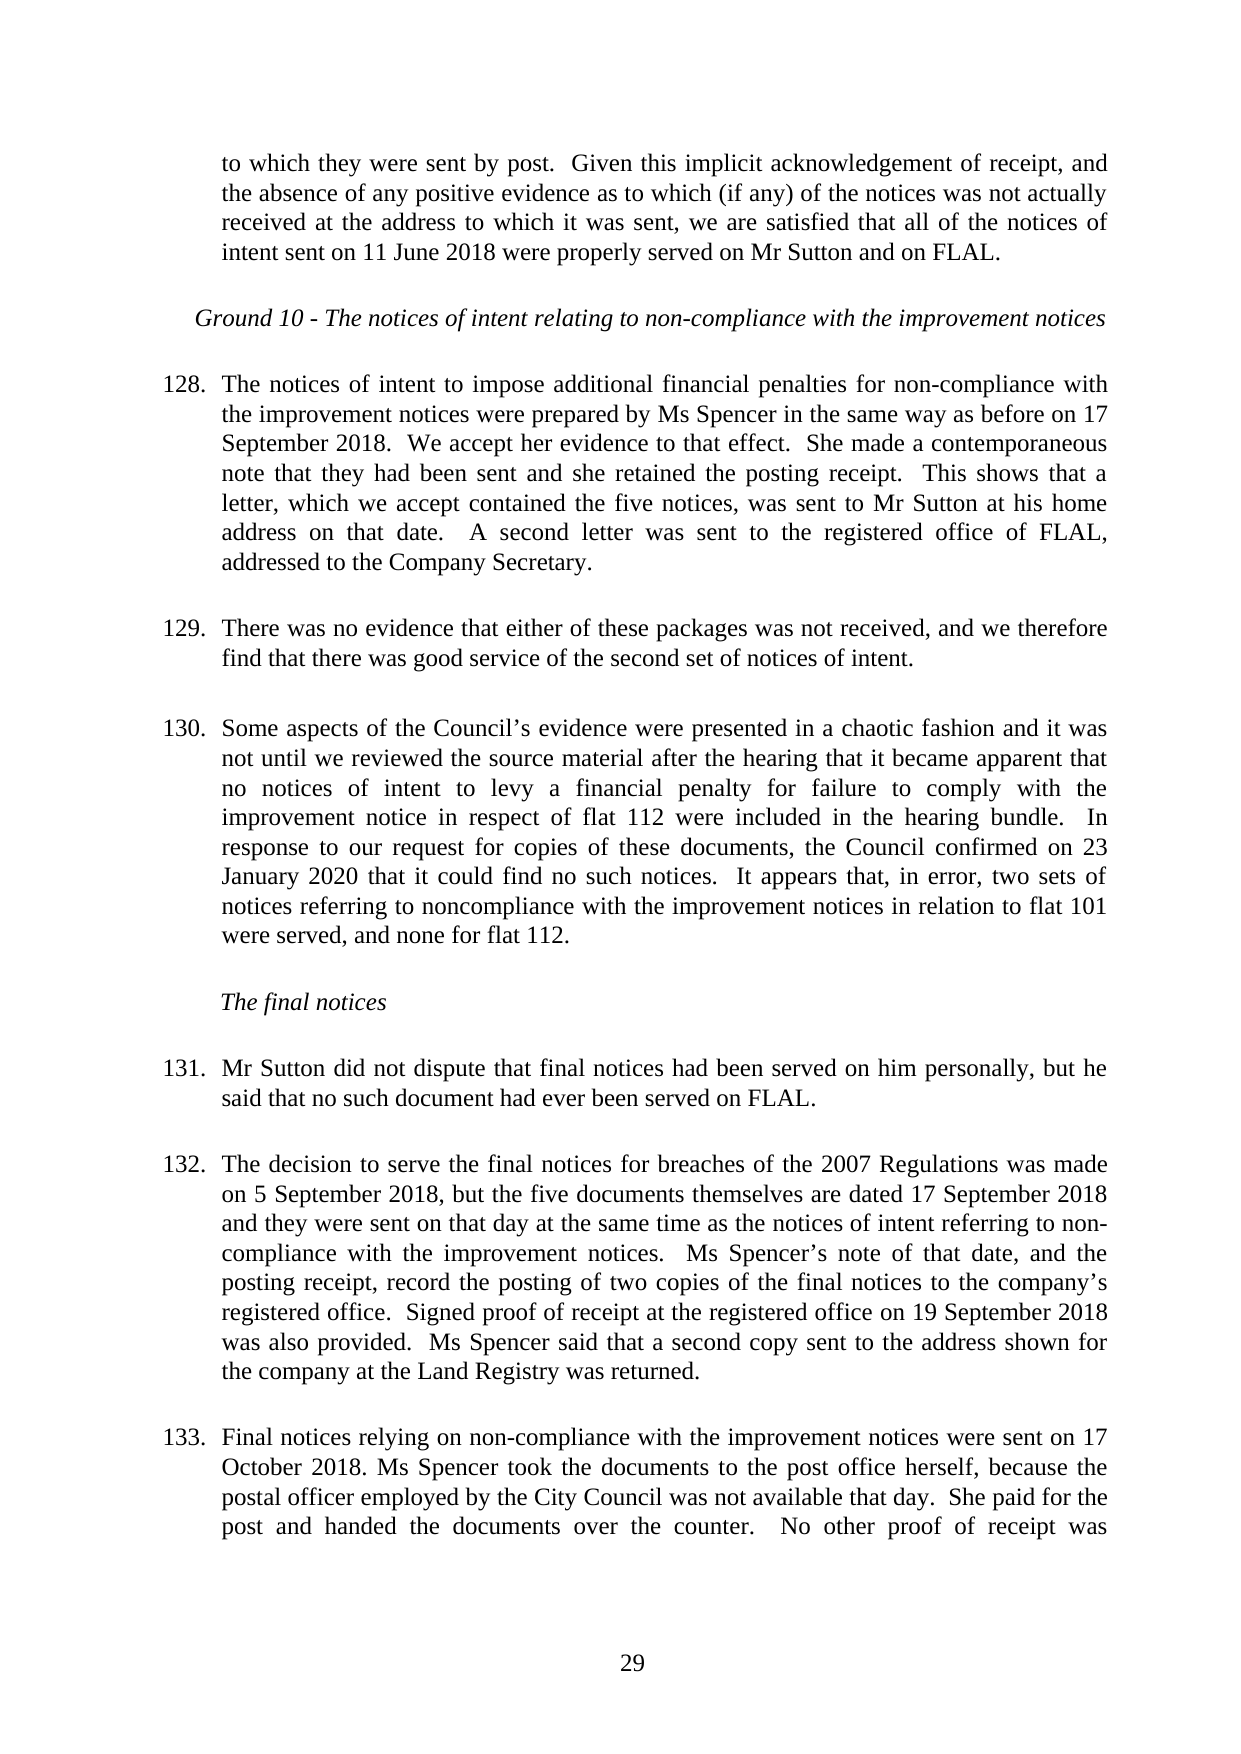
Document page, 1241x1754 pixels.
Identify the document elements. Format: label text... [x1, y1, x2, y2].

text Ground 10 - The notices of intent relating to non-compliance with the improvement notices [162, 303, 1106, 332]
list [162, 1422, 1109, 1540]
list The decision to serve the final notices for breaches of the 2007 Regulations was made on 5 September 2018, but the five documents themselves are dated 17 September 2018 and they were sent on that day at the same time as the notices of intent referring to non-compliance with the improvement notices. Ms Spencer’s note of that date, and the posting receipt, record the posting of two copies of the final notices to the company’s registered office. Signed proof of receipt at the registered office on 19 September 2018 was also provided. Ms Spencer said that a second copy sent to the address shown for the company at the Land Registry was returned. [162, 1149, 1109, 1385]
list Some aspects of the Council’s evidence were presented in a chaotic fashion and it was not until we reviewed the source material after the hearing that it became apparent that no notices of intent to levy a financial penalty for failure to comply with the improvement notice in respect of flat 112 were included in the hearing bundle. In response to our request for copies of these documents, the Council confirmed on 23 January 2020 that it could find no such notices. It appears that, in error, two sets of notices referring to noncompliance with the improvement notices in relation to flat 101 were served, and none for flat 112. [162, 713, 1109, 949]
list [162, 148, 1109, 266]
subtitle The final notices [220, 987, 1114, 1016]
list There was no evidence that either of these packages was not received, and we therefore find that there was good service of the second set of notices of intent. [162, 613, 1109, 671]
list Mr Sutton did not dispute that final notices had been served on him personally, but he said that no such document had ever been served on FLAL. [162, 1053, 1109, 1112]
list The notices of intent to impose additional financial penalties for non-compliance with the improvement notices were prepared by Ms Spencer in the same way as before on 17 September 2018. We accept her evidence to that effect. She made a contemporaneous note that they had been sent and she retained the posting receipt. This shows that a letter, which we accept contained the five notices, was sent to Mr Sutton at his home address on that date. A second letter was sent to the registered office of FLAL, addressed to the Company Secretary. [162, 369, 1109, 576]
